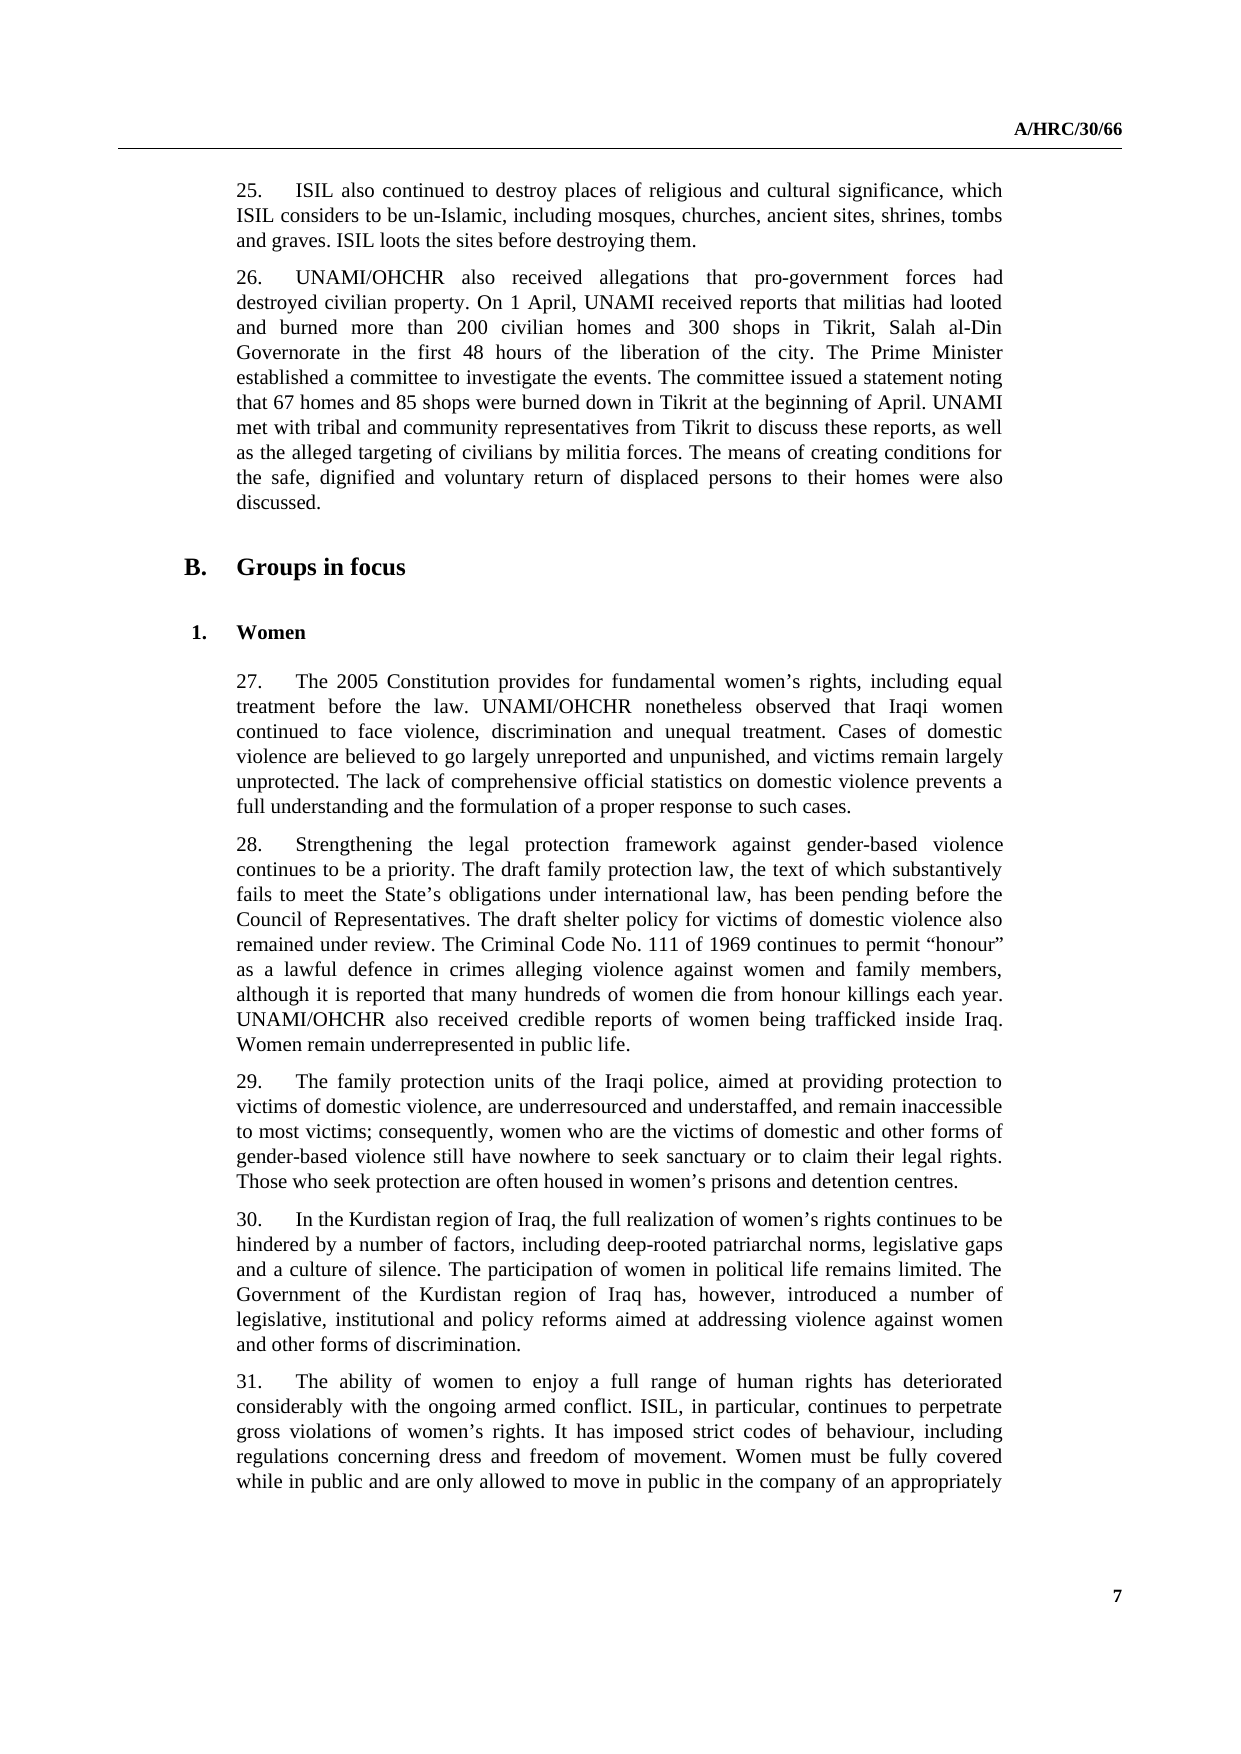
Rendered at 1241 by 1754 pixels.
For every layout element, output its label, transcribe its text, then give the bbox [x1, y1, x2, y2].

text B. Groups in focus [118, 552, 1004, 581]
text 25. ISIL also continued to destroy places of religious and cultural significance, which ISIL considers to be un-Islamic, including mosques, churches, ancient sites, shrines, tombs and graves. ISIL loots the sites before destroying them. [236, 177, 1004, 252]
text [236, 1369, 1004, 1494]
text 28. Strengthening the legal protection framework against gender-based violence continues to be a priority. The draft family protection law, the text of which substantively fails to meet the State’s obligations under international law, has been pending before the Council of Representatives. The draft shelter policy for victims of domestic violence also remained under review. The Criminal Code No. 111 of 1969 continues to permit “honour” as a lawful defence in crimes alleging violence against women and family members, although it is reported that many hundreds of women die from honour killings each year. UNAMI/OHCHR also received credible reports of women being trafficked inside Iraq. Women remain underrepresented in public life. [236, 831, 1004, 1056]
text 1. Women [118, 620, 1004, 644]
text 27. The 2005 Constitution provides for fundamental women’s rights, including equal treatment before the law. UNAMI/OHCHR nonetheless observed that Iraqi women continued to face violence, discrimination and unequal treatment. Cases of domestic violence are believed to go largely unreported and unpunished, and victims remain largely unprotected. The lack of comprehensive official statistics on domestic violence prevents a full understanding and the formulation of a proper response to such cases. [236, 669, 1004, 819]
text 29. The family protection units of the Iraqi police, aimed at providing protection to victims of domestic violence, are underresourced and understaffed, and remain inaccessible to most victims; consequently, women who are the victims of domestic and other forms of gender-based violence still have nowhere to seek sanctuary or to claim their legal rights. Those who seek protection are often housed in women’s prisons and detention centres. [236, 1069, 1004, 1194]
text 30. In the Kurdistan region of Iraq, the full realization of women’s rights continues to be hindered by a number of factors, including deep-rooted patriarchal norms, legislative gaps and a culture of silence. The participation of women in political life remains limited. The Government of the Kurdistan region of Iraq has, however, introduced a number of legislative, institutional and policy reforms aimed at addressing violence against women and other forms of discrimination. [236, 1206, 1004, 1356]
text 26. UNAMI/OHCHR also received allegations that pro-government forces had destroyed civilian property. On 1 April, UNAMI received reports that militias had looted and burned more than 200 civilian homes and 300 shops in Tikrit, Salah al-Din Governorate in the first 48 hours of the liberation of the city. The Prime Minister established a committee to investigate the events. The committee issued a statement noting that 67 homes and 85 shops were burned down in Tikrit at the beginning of April. UNAMI met with tribal and community representatives from Tikrit to discuss these reports, as well as the alleged targeting of civilians by militia forces. The means of creating conditions for the safe, dignified and voluntary return of displaced persons to their homes were also discussed. [236, 265, 1004, 515]
